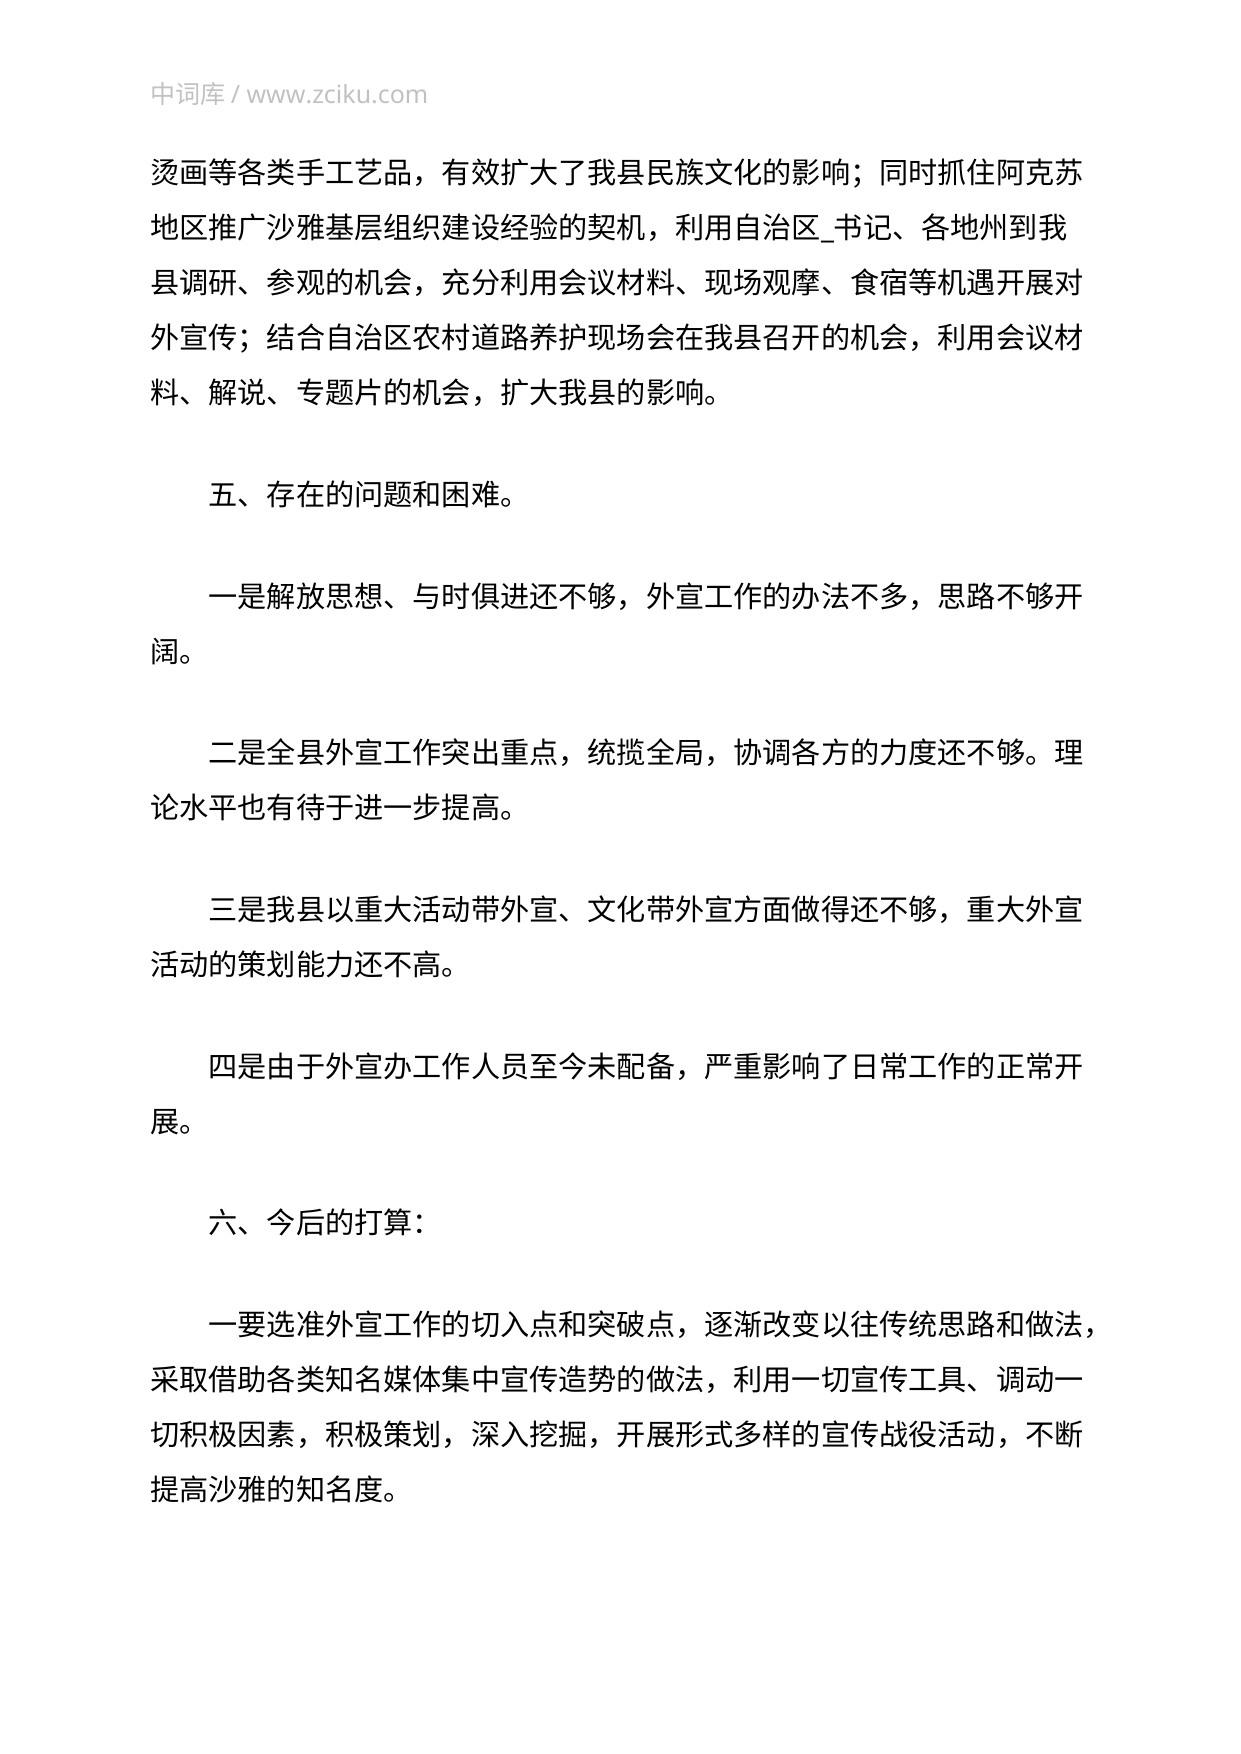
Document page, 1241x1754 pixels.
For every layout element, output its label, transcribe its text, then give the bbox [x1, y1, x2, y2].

text 一是解放思想、与时俱进还不够，外宣工作的办法不多，思路不够开阔。 [150, 573, 1090, 670]
text 五、存在的问题和困难。 [150, 471, 1090, 514]
text 二是全县外宣工作突出重点，统揽全局，协调各方的力度还不够。理论水平也有待于进一步提高。 [150, 730, 1090, 827]
text 一要选准外宣工作的切入点和突破点，逐渐改变以往传统思路和做法，采取借助各类知名媒体集中宣传造势的做法，利用一切宣传工具、调动一切积极因素，积极策划，深入挖掘，开展形式多样的宣传战役活动，不断提高沙雅的知名度。 [150, 1302, 1090, 1509]
text 三是我县以重大活动带外宣、文化带外宣方面做得还不够，重大外宣活动的策划能力还不高。 [150, 887, 1090, 984]
text 四是由于外宣办工作人员至今未配备，严重影响了日常工作的正常开展。 [150, 1043, 1090, 1140]
text 六、今后的打算： [150, 1200, 1090, 1242]
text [150, 150, 1090, 412]
